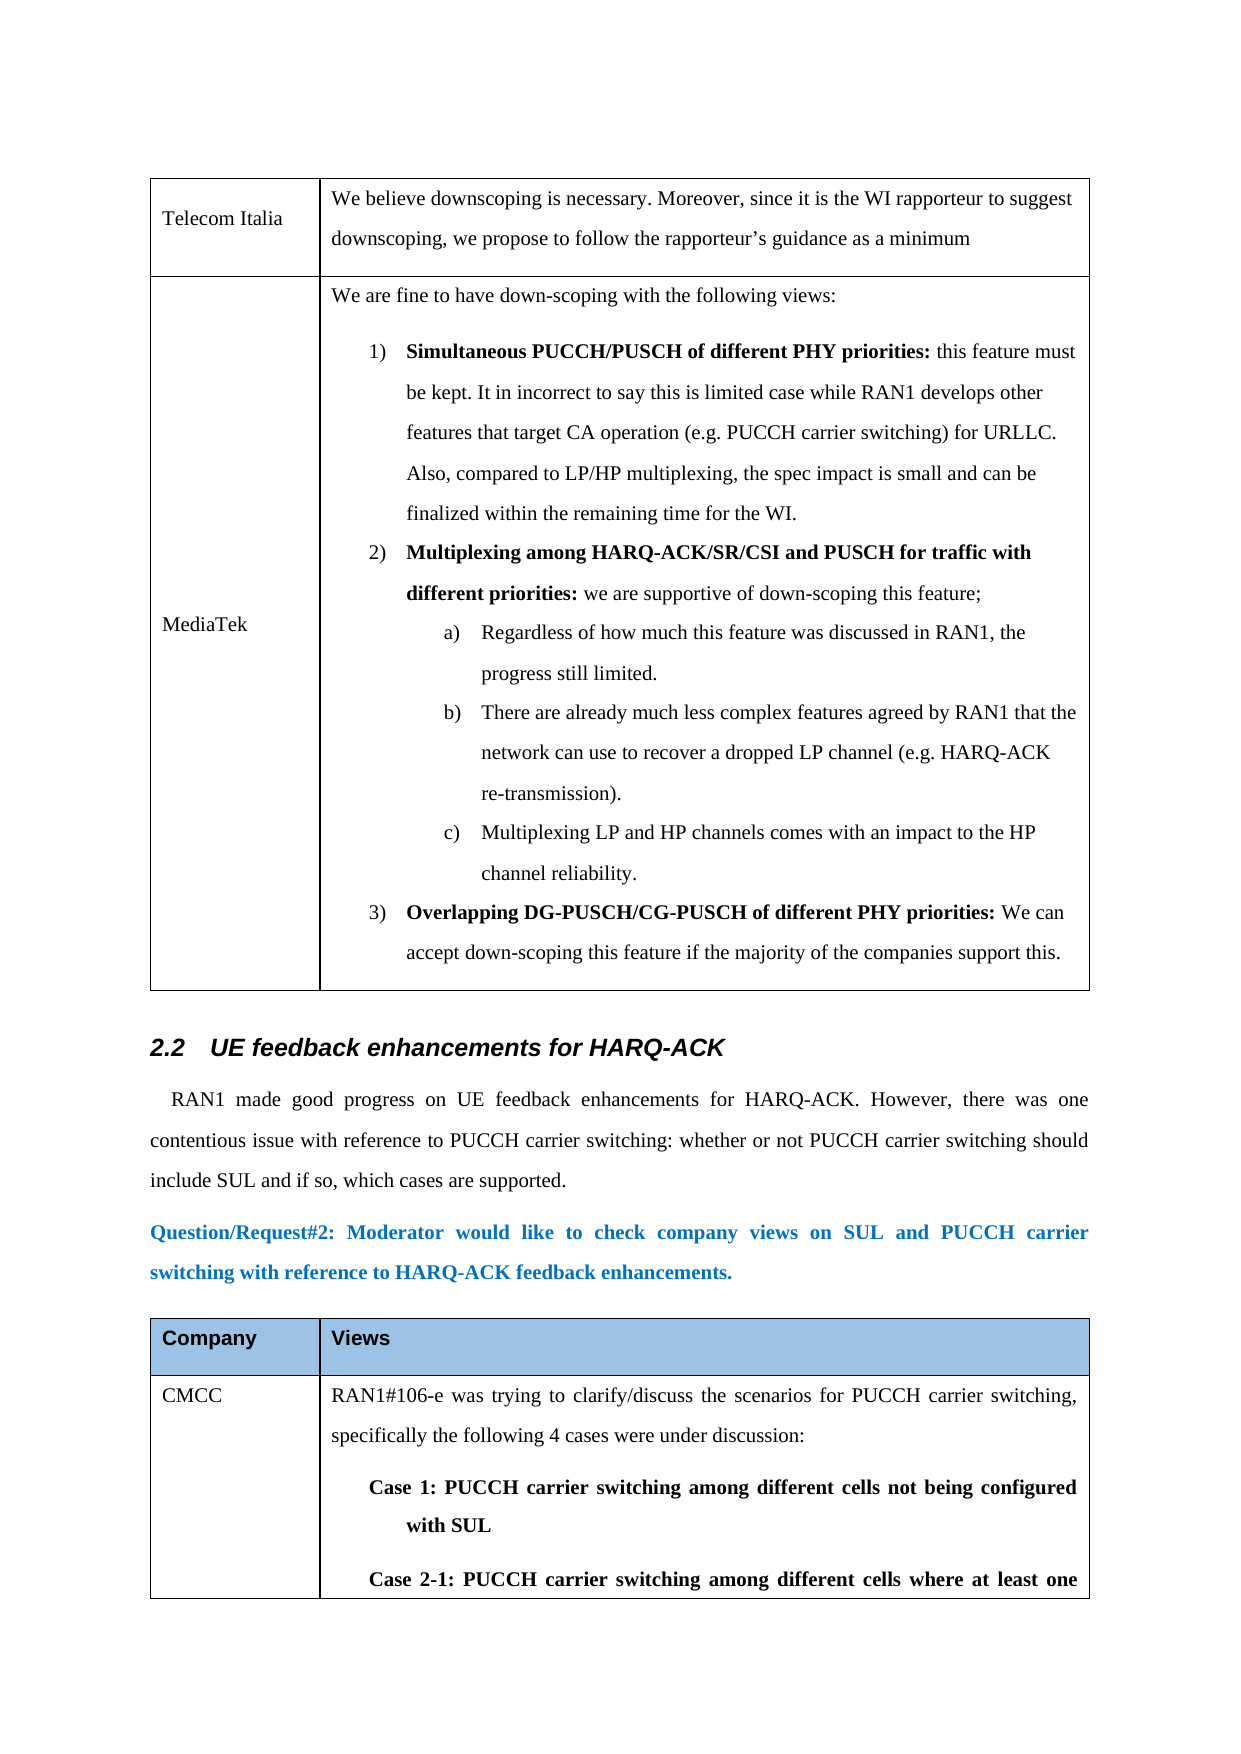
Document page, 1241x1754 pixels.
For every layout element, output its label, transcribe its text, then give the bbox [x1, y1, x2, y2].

table_cell MediaTek [151, 277, 319, 990]
table_cell We believe downscoping is necessary. Moreover, since it is the WI rapporteur to suggest downscoping, we propose to follow the rapporteur’s guidance as a minimum [321, 179, 1089, 276]
table_cell Telecom Italia [151, 179, 319, 276]
subtitle UE feedback enhancements for HARQ-ACK [150, 1028, 1090, 1066]
text RAN1 made good progress on UE feedback enhancements for HARQ-ACK. However, there was one contentious issue with reference to PUCCH carrier switching: whether or not PUCCH carrier switching should include SUL and if so, which cases are supported. [150, 1081, 1090, 1199]
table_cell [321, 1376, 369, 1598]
table_cell CMCC [151, 1376, 319, 1598]
table_header Company [151, 1319, 319, 1375]
table_header Views [321, 1319, 1089, 1375]
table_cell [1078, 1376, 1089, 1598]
table_cell We are fine to have down-scoping with the following views: Simultaneous PUCCH/PUSCH of different PHY priorities: this feature must be kept. It in incorrect to say this is limited case while RAN1 develops other features that target CA operation (e.g. PUCCH carrier switching) for URLLC. Also, compared to LP/HP multiplexing, the spec impact is small and can be finalized within the remaining time for the WI. Multiplexing among HARQ-ACK/SR/CSI and PUSCH for traffic with different priorities: we are supportive of down-scoping this feature; Regardless of how much this feature was discussed in RAN1, the progress still limited. There are already much less complex features agreed by RAN1 that the network can use to recover a dropped LP channel (e.g. HARQ-ACK re-transmission). Multiplexing LP and HP channels comes with an impact to the HP channel reliability. Overlapping DG-PUSCH/CG-PUSCH of different PHY priorities: We can accept down-scoping this feature if the majority of the companies support this. [321, 277, 1089, 990]
text Question/Request#2: Moderator would like to check company views on SUL and PUCCH carrier switching with reference to HARQ-ACK feedback enhancements. [150, 1213, 1090, 1291]
